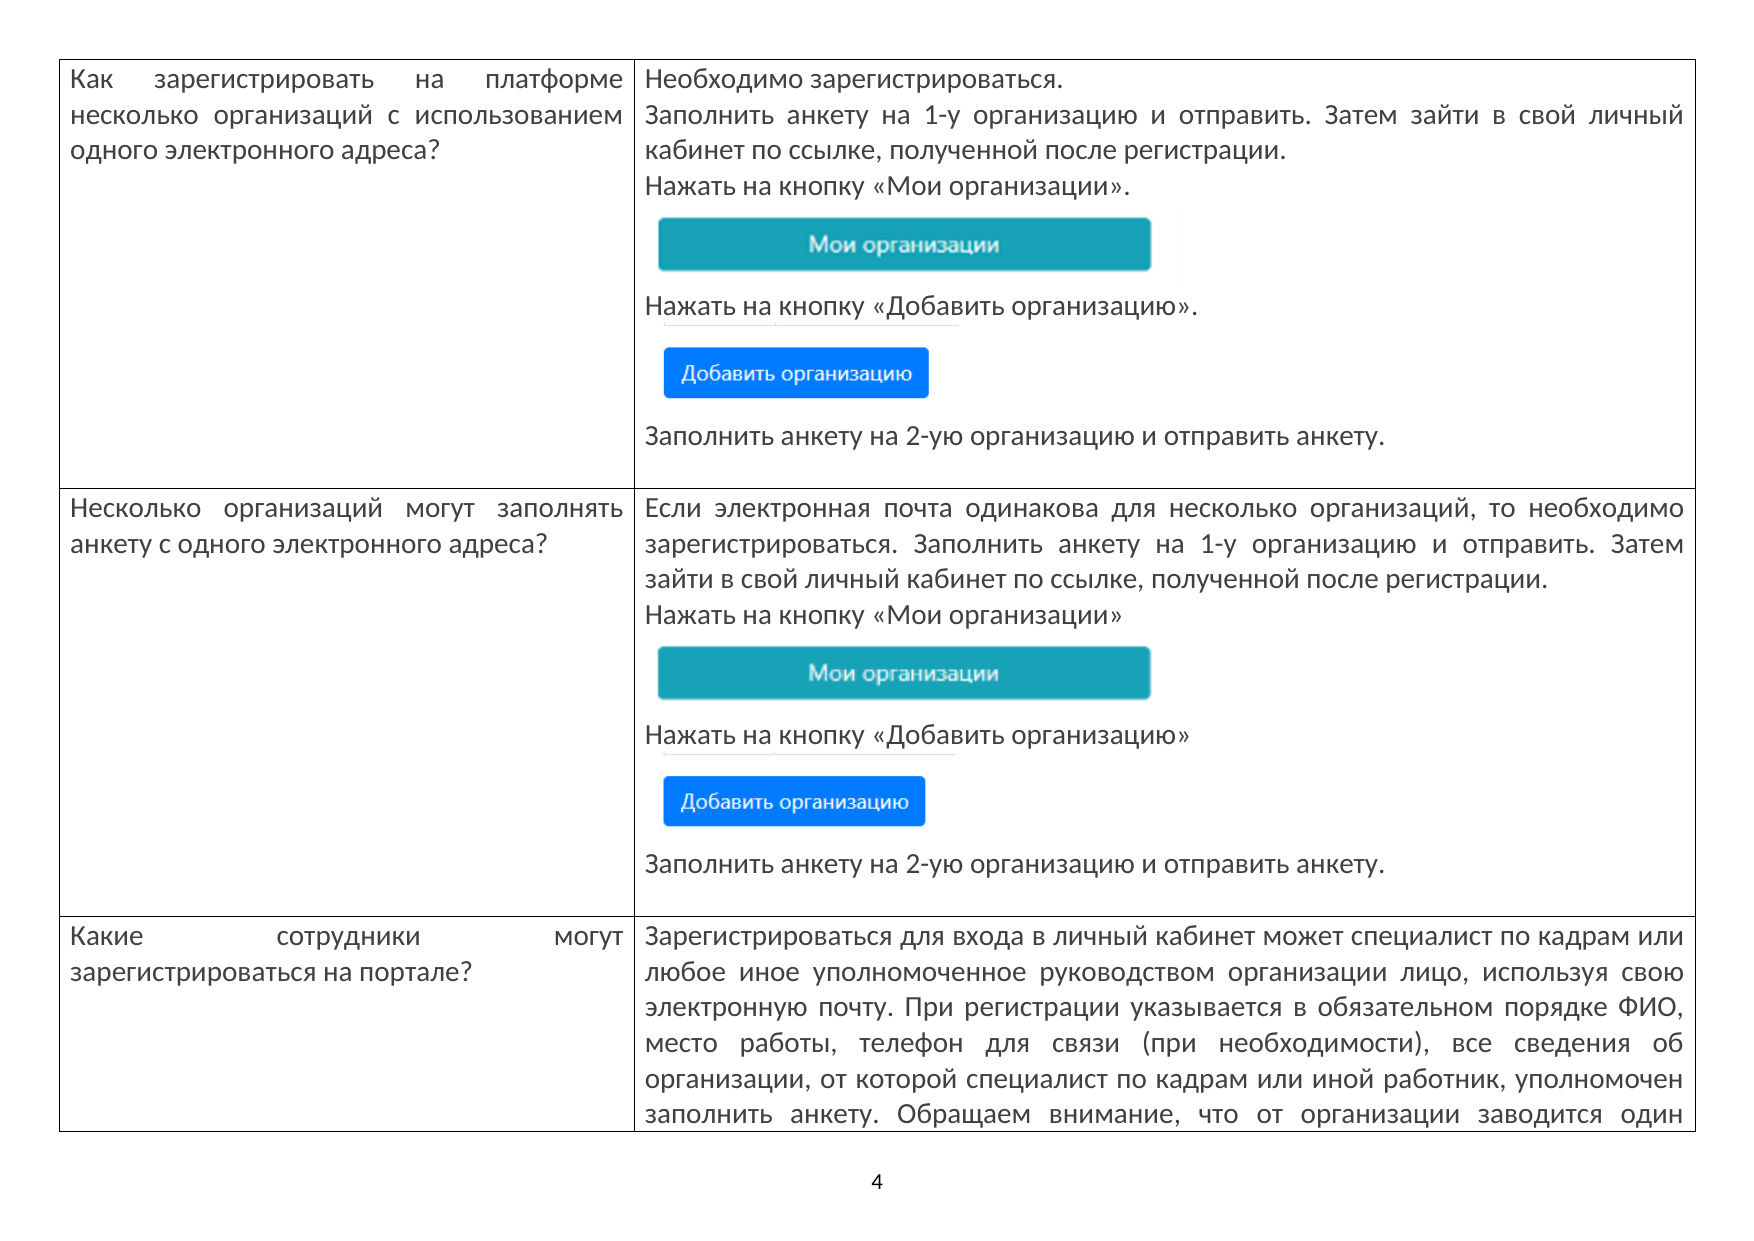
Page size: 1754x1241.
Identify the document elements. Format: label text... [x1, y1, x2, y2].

picture [644, 631, 1179, 716]
picture [644, 202, 1179, 287]
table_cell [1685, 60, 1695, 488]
picture [644, 322, 959, 417]
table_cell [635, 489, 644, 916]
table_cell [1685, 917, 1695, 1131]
table_cell Как зарегистрировать на платформе несколько организаций с использованием одного электронного адреса? [60, 60, 634, 488]
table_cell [60, 917, 634, 1131]
table_cell Несколько организаций могут заполнять анкету с одного электронного адреса? [60, 489, 634, 916]
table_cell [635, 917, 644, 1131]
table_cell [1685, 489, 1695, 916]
picture [644, 751, 956, 845]
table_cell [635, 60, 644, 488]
